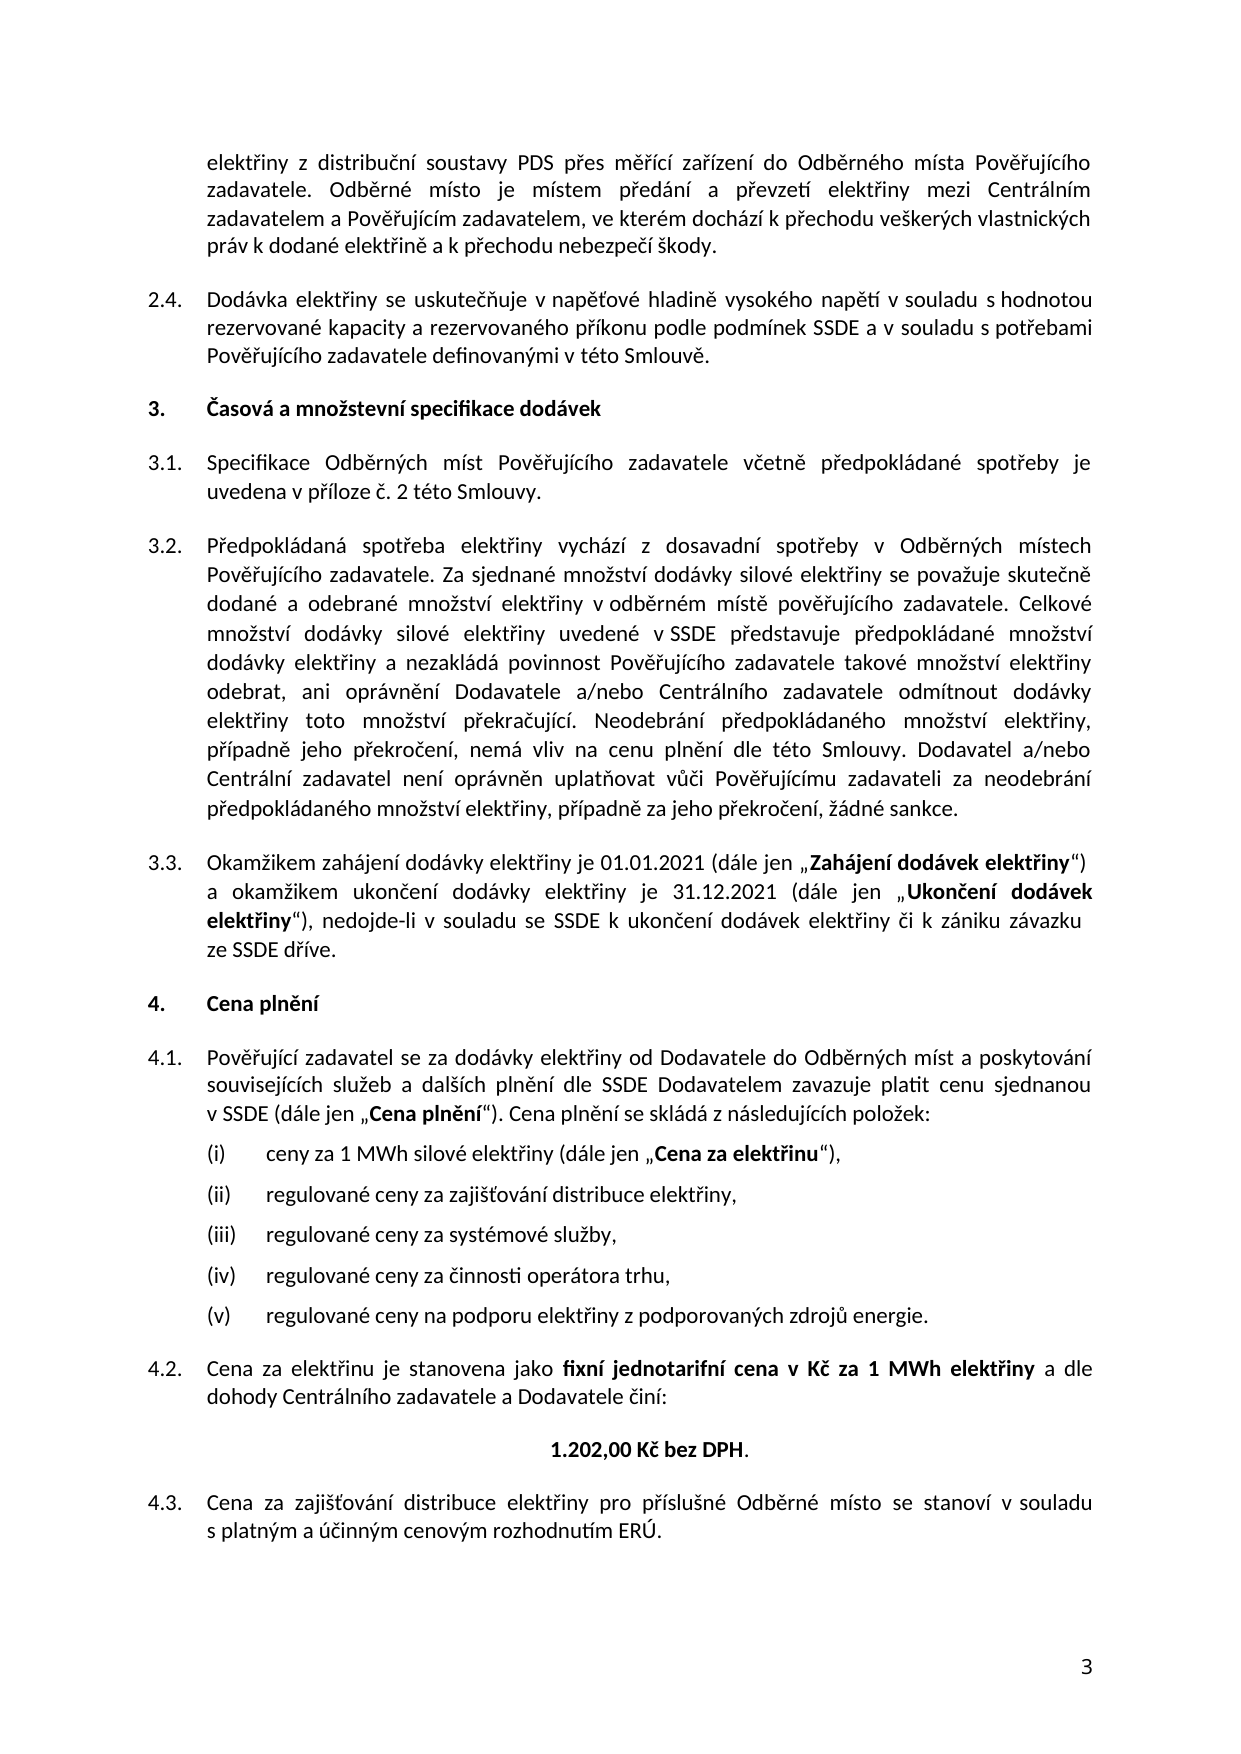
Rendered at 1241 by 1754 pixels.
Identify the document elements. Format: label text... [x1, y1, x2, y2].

list ceny za 1 MWh silové elektřiny (dále jen „Cena za elektřinu“), [207, 1139, 1093, 1167]
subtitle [148, 148, 1093, 260]
subtitle Předpokládaná spotřeba elektřiny vychází z dosavadní spotřeby v Odběrných místech Pověřujícího zadavatele. Za sjednané množství dodávky silové elektřiny se považuje skutečně dodané a odebrané množství elektřiny v odběrném místě pověřujícího zadavatele. Celkové množství dodávky silové elektřiny uvedené v SSDE představuje předpokládané množství dodávky elektřiny a nezakládá povinnost Pověřujícího zadavatele takové množství elektřiny odebrat, ani oprávnění Dodavatele a/nebo Centrálního zadavatele odmítnout dodávky elektřiny toto množství překračující. Neodebrání předpokládaného množství elektřiny, případně jeho překročení, nemá vliv na cenu plnění dle této Smlouvy. Dodavatel a/nebo Centrální zadavatel není oprávněn uplatňovat vůči Pověřujícímu zadavateli za neodebrání předpokládaného množství elektřiny, případně za jeho překročení, žádné sankce. [148, 530, 1093, 822]
subtitle Dodávka elektřiny se uskutečňuje v napěťové hladině vysokého napětí v souladu s hodnotou rezervované kapacity a rezervovaného příkonu podle podmínek SSDE a v souladu s potřebami Pověřujícího zadavatele definovanými v této Smlouvě. [148, 285, 1093, 369]
list regulované ceny za činnosti operátora trhu, [207, 1261, 1093, 1289]
text 1.202,00 Kč bez DPH. [148, 1435, 1093, 1463]
subtitle Okamžikem zahájení dodávky elektřiny je 01.01.2021 (dále jen „Zahájení dodávek elektřiny“) a okamžikem ukončení dodávky elektřiny je 31.12.2021 (dále jen „Ukončení dodávek elektřiny“), nedojde-li v souladu se SSDE k ukončení dodávek elektřiny či k zániku závazku ze SSDE dříve. [148, 847, 1093, 963]
list regulované ceny za systémové služby, [207, 1220, 1093, 1248]
subtitle Specifikace Odběrných míst Pověřujícího zadavatele včetně předpokládané spotřeby je uvedena v příloze č. 2 této Smlouvy. [148, 447, 1093, 505]
list regulované ceny na podporu elektřiny z podporovaných zdrojů energie. [207, 1301, 1093, 1329]
list Pověřující zadavatel se za dodávky elektřiny od Dodavatele do Odběrných míst a poskytování souvisejících služeb a dalších plnění dle SSDE Dodavatelem zavazuje platit cenu sjednanou v SSDE (dále jen „Cena plnění“). Cena plnění se skládá z následujících položek: [148, 1043, 1093, 1127]
subtitle Cena plnění [148, 988, 1093, 1018]
list regulované ceny za zajišťování distribuce elektřiny, [207, 1180, 1093, 1208]
list Cena za elektřinu je stanovena jako fixní jednotarifní cena v Kč za 1 MWh elektřiny a dle dohody Centrálního zadavatele a Dodavatele činí: [148, 1354, 1093, 1410]
subtitle Časová a množstevní specifikace dodávek [148, 394, 1093, 422]
list Cena za zajišťování distribuce elektřiny pro příslušné Odběrné místo se stanoví v souladu s platným a účinným cenovým rozhodnutím ERÚ. [148, 1488, 1093, 1544]
